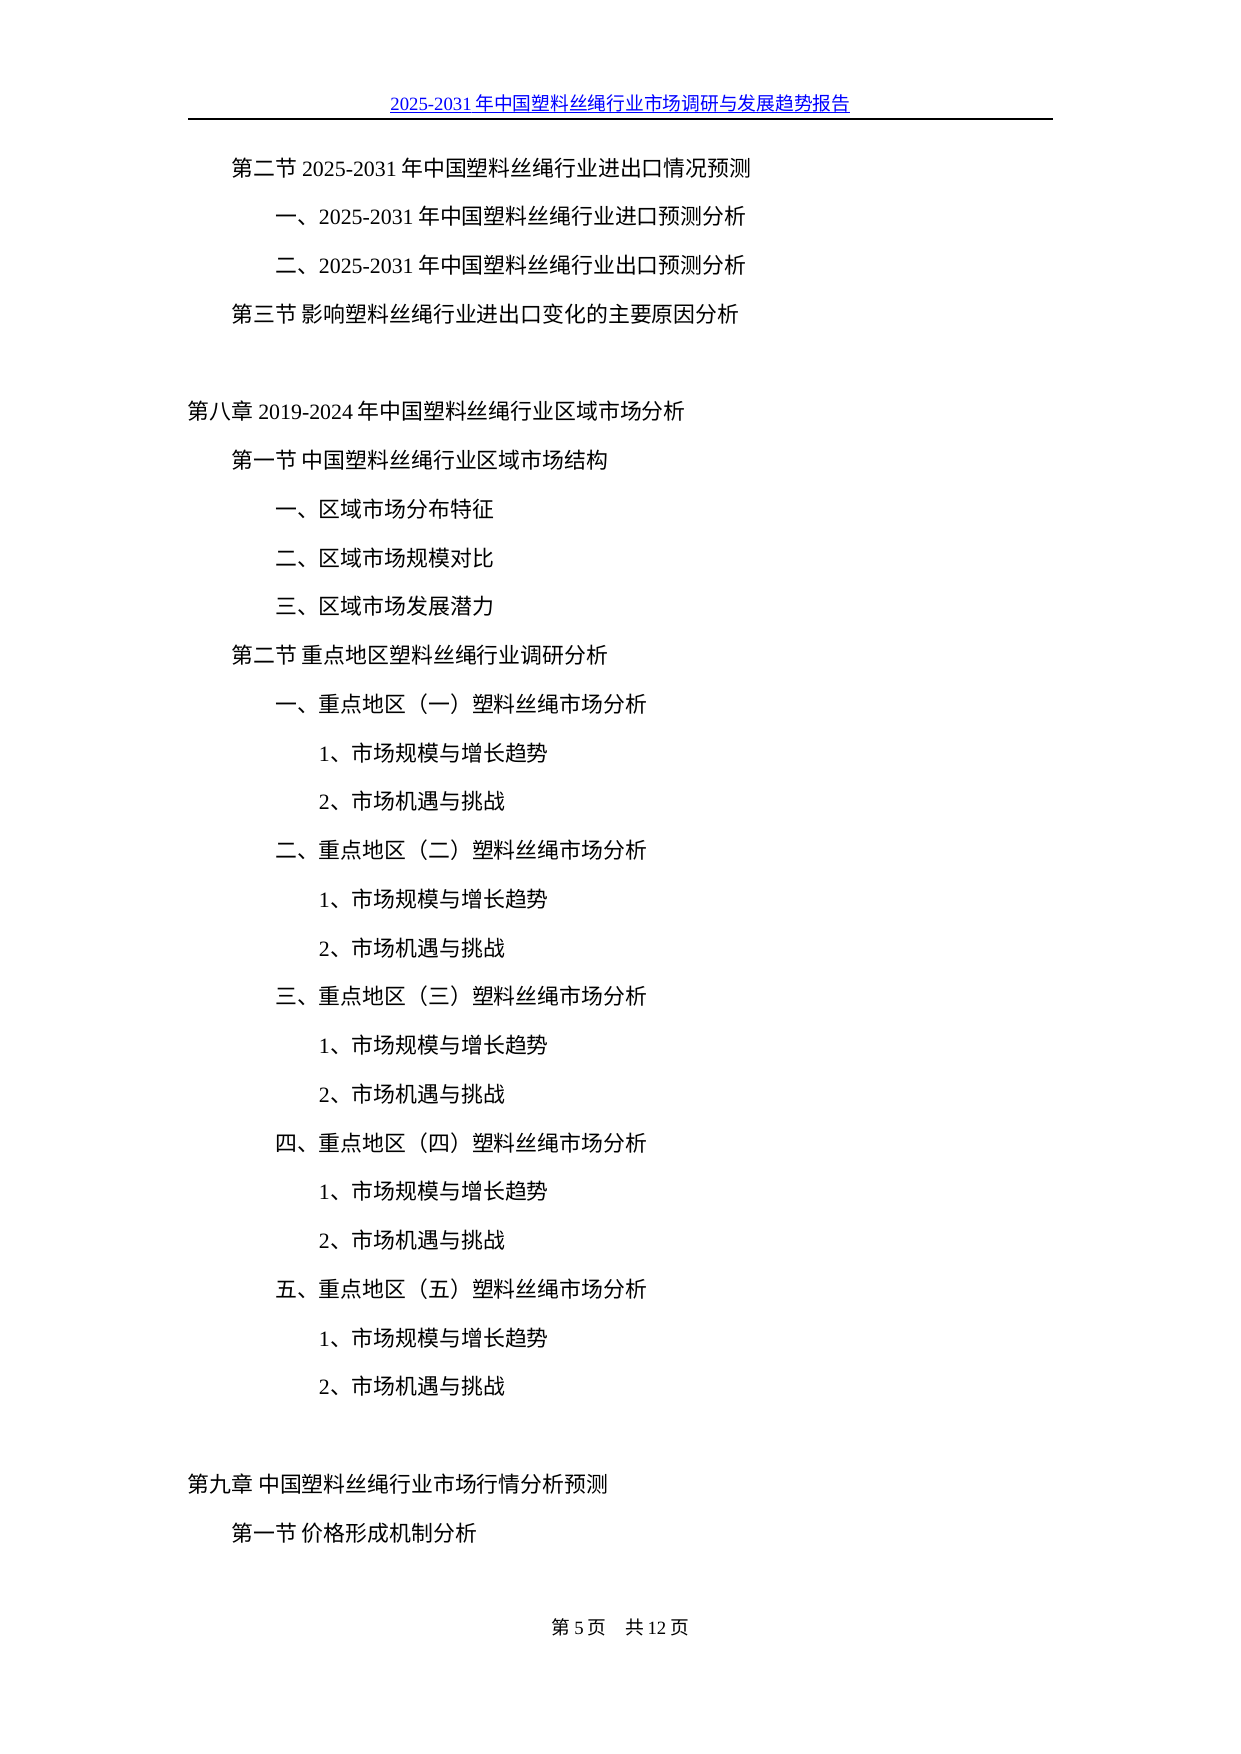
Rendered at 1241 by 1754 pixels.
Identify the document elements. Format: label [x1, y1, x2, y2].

text [187, 150, 1053, 1548]
